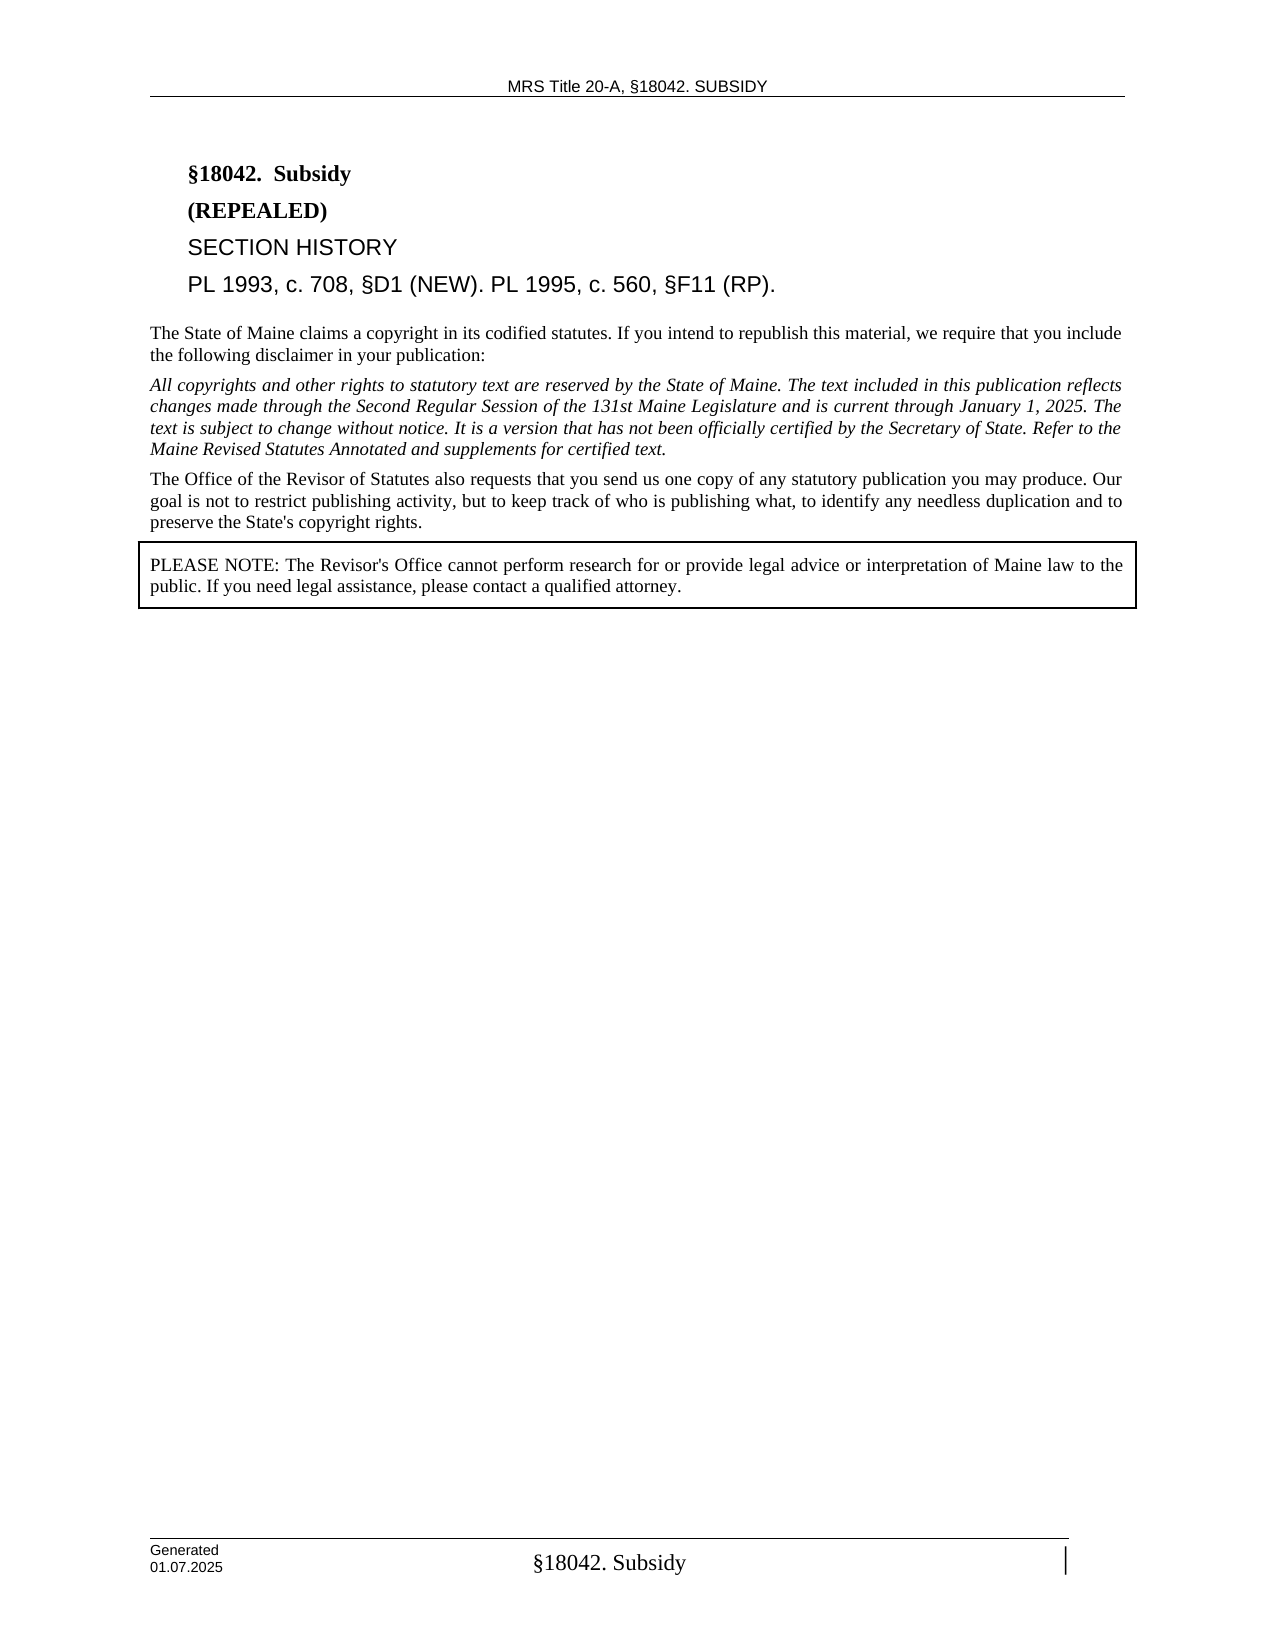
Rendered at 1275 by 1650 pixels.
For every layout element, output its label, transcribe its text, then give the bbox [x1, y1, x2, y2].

text SECTION HISTORY [187, 234, 1125, 260]
text PL 1993, c. 708, §D1 (NEW). PL 1995, c. 560, §F11 (RP). [187, 271, 1125, 297]
text All copyrights and other rights to statutory text are reserved by the State of Maine. The text included in this publication reflects changes made through the Second Regular Session of the 131st Maine Legislature and is current through January 1, 2025 . The text is subject to change without notice. It is a version that has not been officially certified by the Secretary of State. Refer to the Maine Revised Statutes Annotated and supplements for certified text. [150, 373, 1125, 460]
text §18042. Subsidy [187, 160, 1125, 187]
text The State of Maine claims a copyright in its codified statutes. If you intend to republish this material, we require that you include the following disclaimer in your publication: [150, 322, 1125, 365]
text The Office of the Revisor of Statutes also requests that you send us one copy of any statutory publication you may produce. Our goal is not to restrict publishing activity, but to keep track of who is publishing what, to identify any needless duplication and to preserve the State's copyright rights. [150, 468, 1125, 533]
text (REPEALED) [187, 197, 1125, 223]
text PLEASE NOTE: The Revisor's Office cannot perform research for or provide legal advice or interpretation of Maine law to the public. If you need legal assistance, please contact a qualified attorney. [140, 543, 1135, 607]
